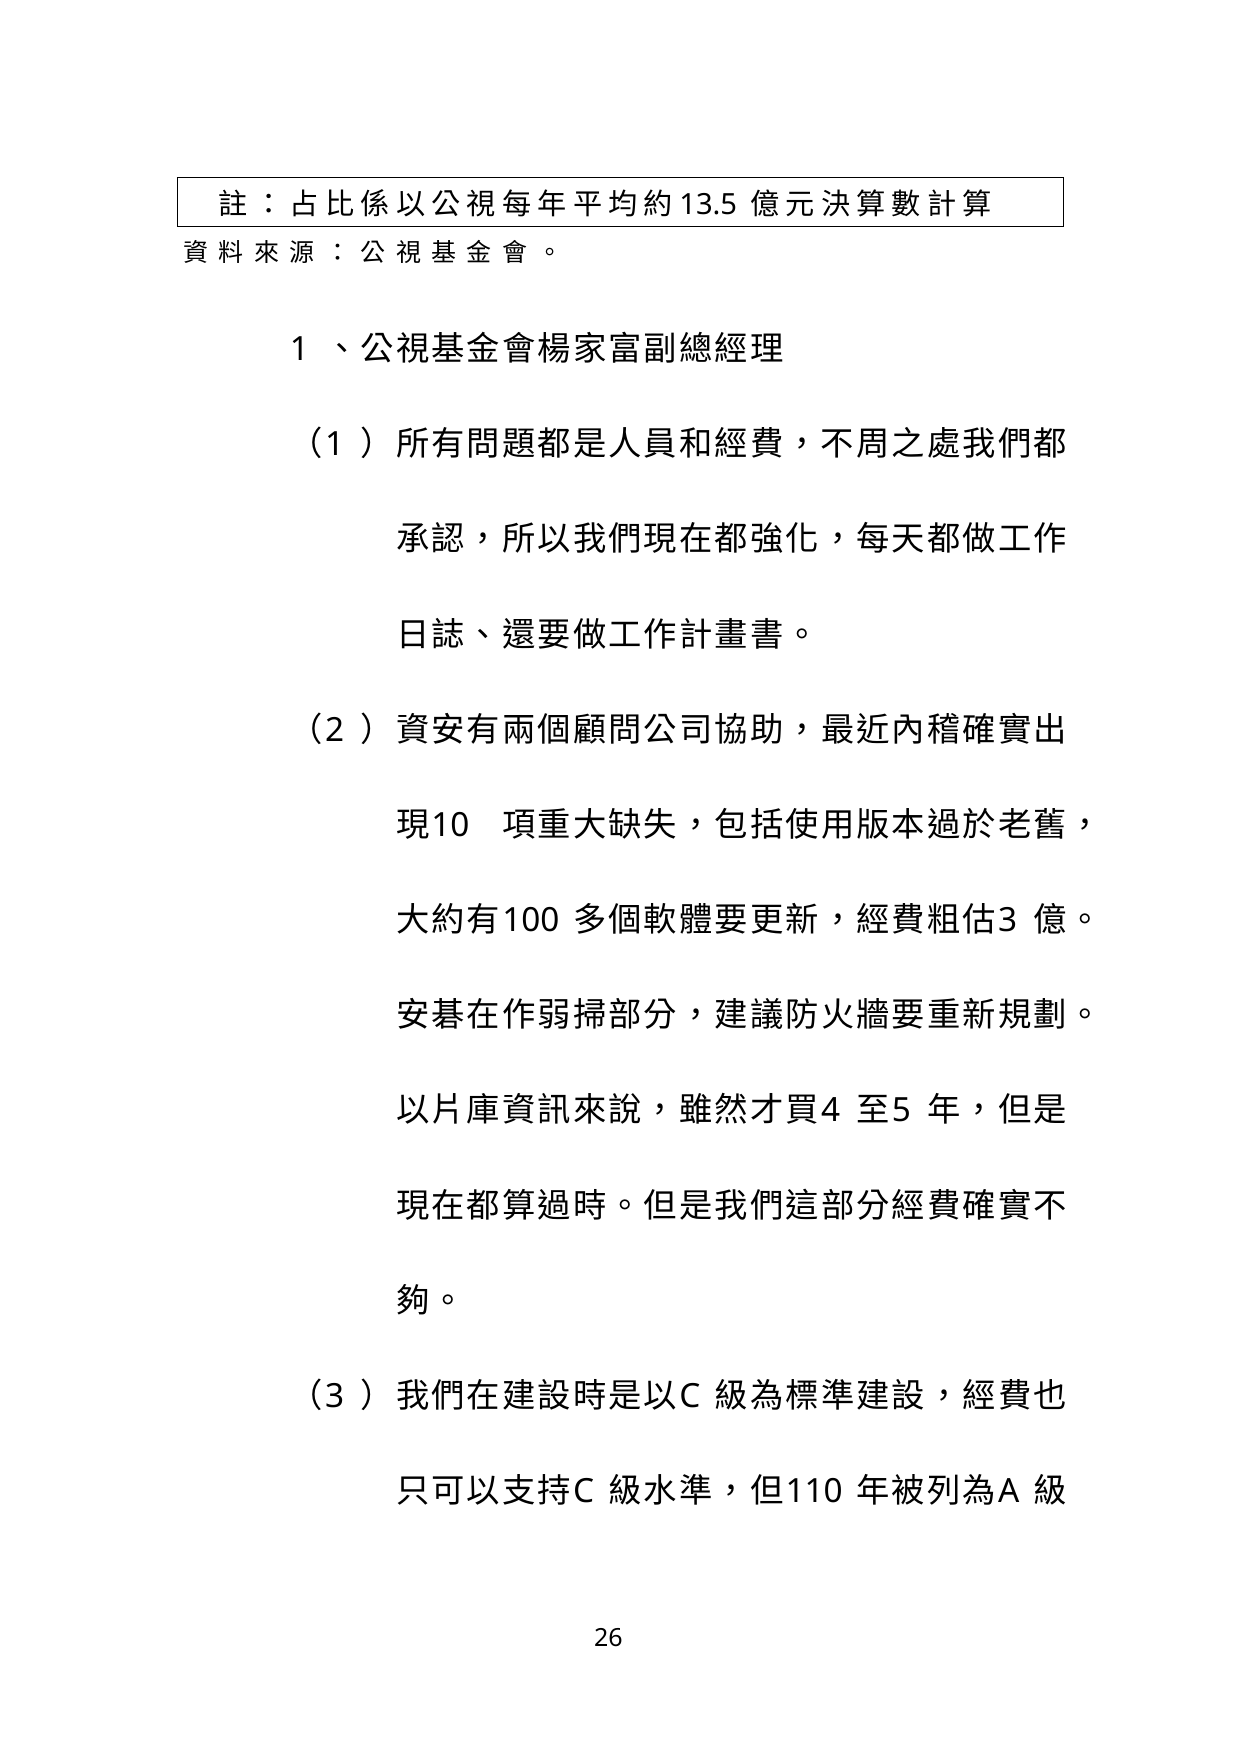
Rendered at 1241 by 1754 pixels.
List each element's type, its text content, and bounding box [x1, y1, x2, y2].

subtitle 資料來源：公視基金會。 [148, 227, 1069, 274]
subtitle 我們在建設時是以C級為標準建設，經費也只可以支持C級水準，但110年被列為A級時，經費就不夠，現在如果不符A級還要裁罰，我們這樣更難改善。 [272, 1346, 1069, 1536]
subtitle 資安有兩個顧問公司協助，最近內稽確實出現10項重大缺失，包括使用版本過於老舊，大約有100多個軟體要更新，經費粗估3億。安碁在作弱掃部分，建議防火牆要重新規劃。以片庫資訊來說，雖然才買4至5年，但是現在都算過時。但是我們這部分經費確實不夠。 [272, 679, 1069, 1346]
table_cell 註：占比係以公視每年平均約13.5億元決算數計算 [178, 178, 1063, 226]
subtitle 所有問題都是人員和經費，不周之處我們都承認，所以我們現在都強化，每天都做工作日誌、還要做工作計畫書。 [272, 393, 1069, 679]
subtitle 公視基金會楊家富副總經理 [272, 298, 1069, 393]
